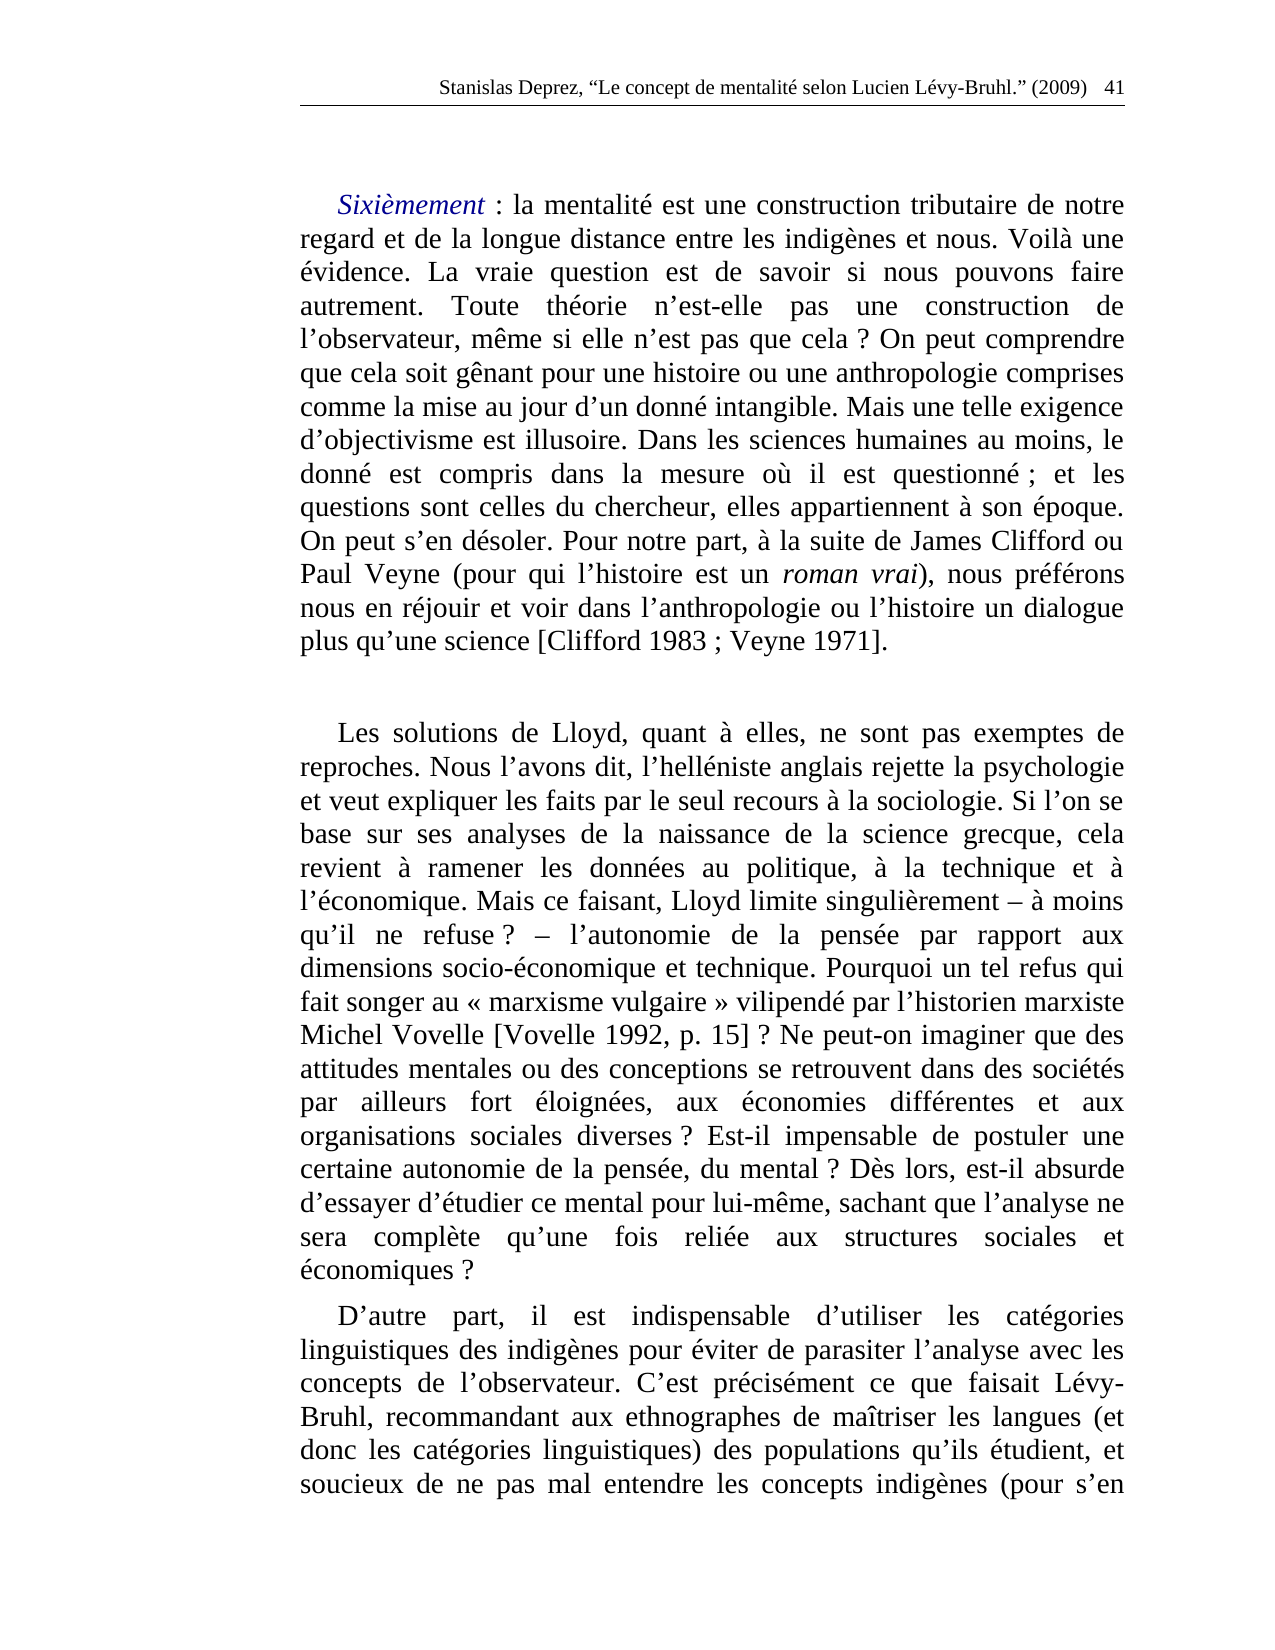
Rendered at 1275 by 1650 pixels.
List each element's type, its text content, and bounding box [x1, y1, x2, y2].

text Les solutions de Lloyd, quant à elles, ne sont pas exemptes de reproches. Nous l’avons dit, l’helléniste anglais rejette la psychologie et veut expliquer les faits par le seul recours à la sociologie. Si l’on se base sur ses analyses de la naissance de la science grecque, cela revient à ramener les données au politique, à la technique et à l’économique. Mais ce faisant, Lloyd limite singulièrement – à moins qu’il ne refuse ? – l’autonomie de la pensée par rapport aux dimensions socio-économique et technique. Pourquoi un tel refus qui fait songer au « marxisme vulgaire » vilipendé par l’historien marxiste Michel Vovelle [Vovelle 1992, p. 15] ? Ne peut-on imaginer que des attitudes mentales ou des conceptions se retrouvent dans des sociétés par ailleurs fort éloignées, aux économies différentes et aux organisations sociales diverses ? Est-il impensable de postuler une certaine autonomie de la pensée, du mental ? Dès lors, est-il absurde d’essayer d’étudier ce mental pour lui-même, sachant que l’analyse ne sera complète qu’une fois reliée aux structures sociales et économiques ? [300, 716, 1125, 1286]
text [300, 1298, 1125, 1499]
text Sixièmement : la mentalité est une construction tributaire de notre regard et de la longue distance entre les indigènes et nous. Voilà une évidence. La vraie question est de savoir si nous pouvons faire autrement. Toute théorie n’est-elle pas une construction de l’observateur, même si elle n’est pas que cela ? On peut comprendre que cela soit gênant pour une histoire ou une anthropologie comprises comme la mise au jour d’un donné intangible. Mais une telle exigence d’objectivisme est illusoire. Dans les sciences humaines au moins, le donné est compris dans la mesure où il est questionné ; et les questions sont celles du chercheur, elles appartiennent à son époque. On peut s’en désoler. Pour notre part, à la suite de James Clifford ou Paul Veyne (pour qui l’histoire est un roman vrai), nous préférons nous en réjouir et voir dans l’anthropologie ou l’histoire un dialogue plus qu’une science [Clifford 1983 ; Veyne 1971]. [300, 187, 1125, 657]
